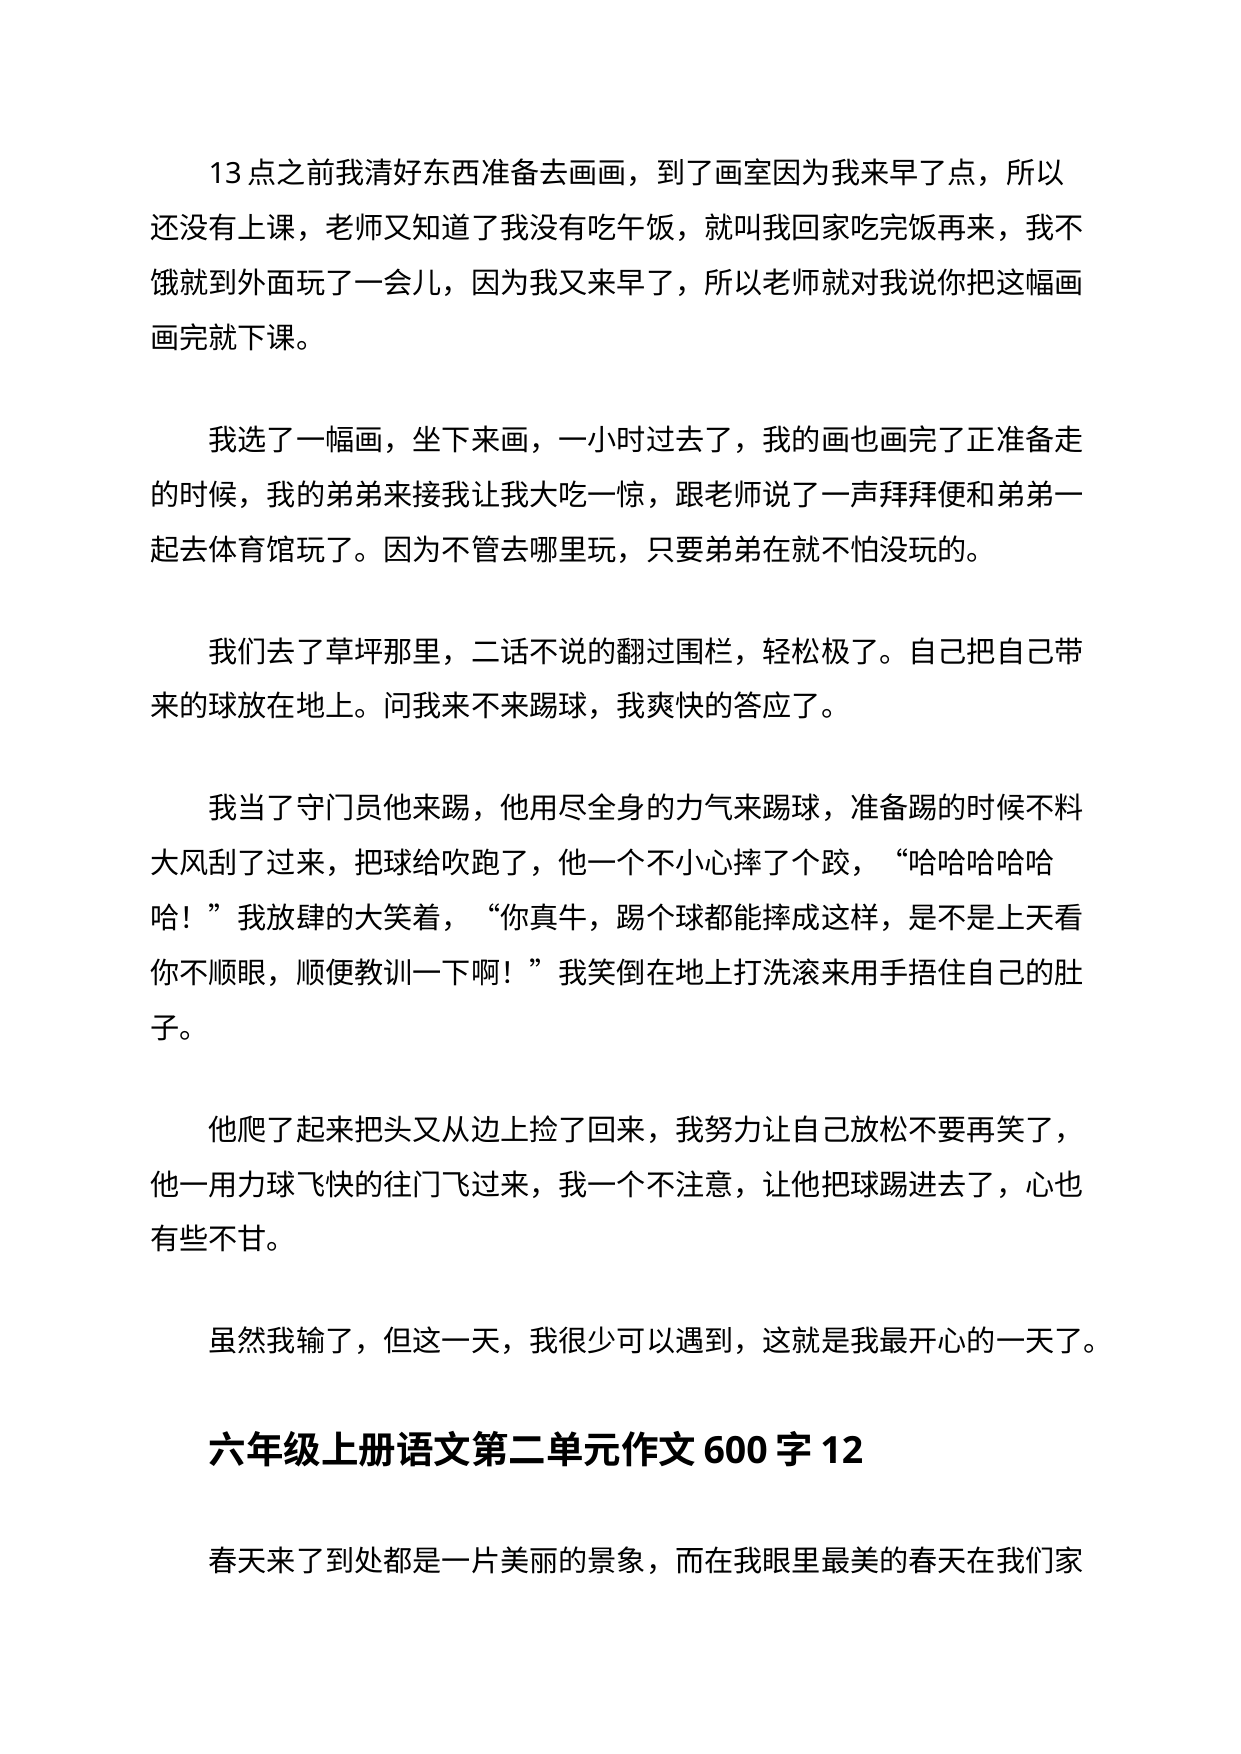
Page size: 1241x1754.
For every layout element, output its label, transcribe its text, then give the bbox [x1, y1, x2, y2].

text 13点之前我清好东西准备去画画，到了画室因为我来早了点，所以还没有上课，老师又知道了我没有吃午饭，就叫我回家吃完饭再来，我不饿就到外面玩了一会儿，因为我又来早了，所以老师就对我说你把这幅画画完就下课。 [150, 150, 1090, 357]
text 他爬了起来把头又从边上捡了回来，我努力让自己放松不要再笑了，他一用力球飞快的往门飞过来，我一个不注意，让他把球踢进去了，心也有些不甘。 [150, 1106, 1090, 1258]
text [150, 1537, 1090, 1579]
text 我选了一幅画，坐下来画，一小时过去了，我的画也画完了正准备走的时候，我的弟弟来接我让我大吃一惊，跟老师说了一声拜拜便和弟弟一起去体育馆玩了。因为不管去哪里玩，只要弟弟在就不怕没玩的。 [150, 417, 1090, 569]
text 六年级上册语文第二单元作文600字12 [150, 1419, 1090, 1474]
text 我当了守门员他来踢，他用尽全身的力气来踢球，准备踢的时候不料大风刮了过来，把球给吹跑了，他一个不小心摔了个跤，“哈哈哈哈哈哈！”我放肆的大笑着，“你真牛，踢个球都能摔成这样，是不是上天看你不顺眼，顺便教训一下啊！”我笑倒在地上打洗滚来用手捂住自己的肚子。 [150, 785, 1090, 1047]
text 我们去了草坪那里，二话不说的翻过围栏，轻松极了。自己把自己带来的球放在地上。问我来不来踢球，我爽快的答应了。 [150, 628, 1090, 725]
text 虽然我输了，但这一天，我很少可以遇到，这就是我最开心的一天了。 [150, 1318, 1090, 1360]
